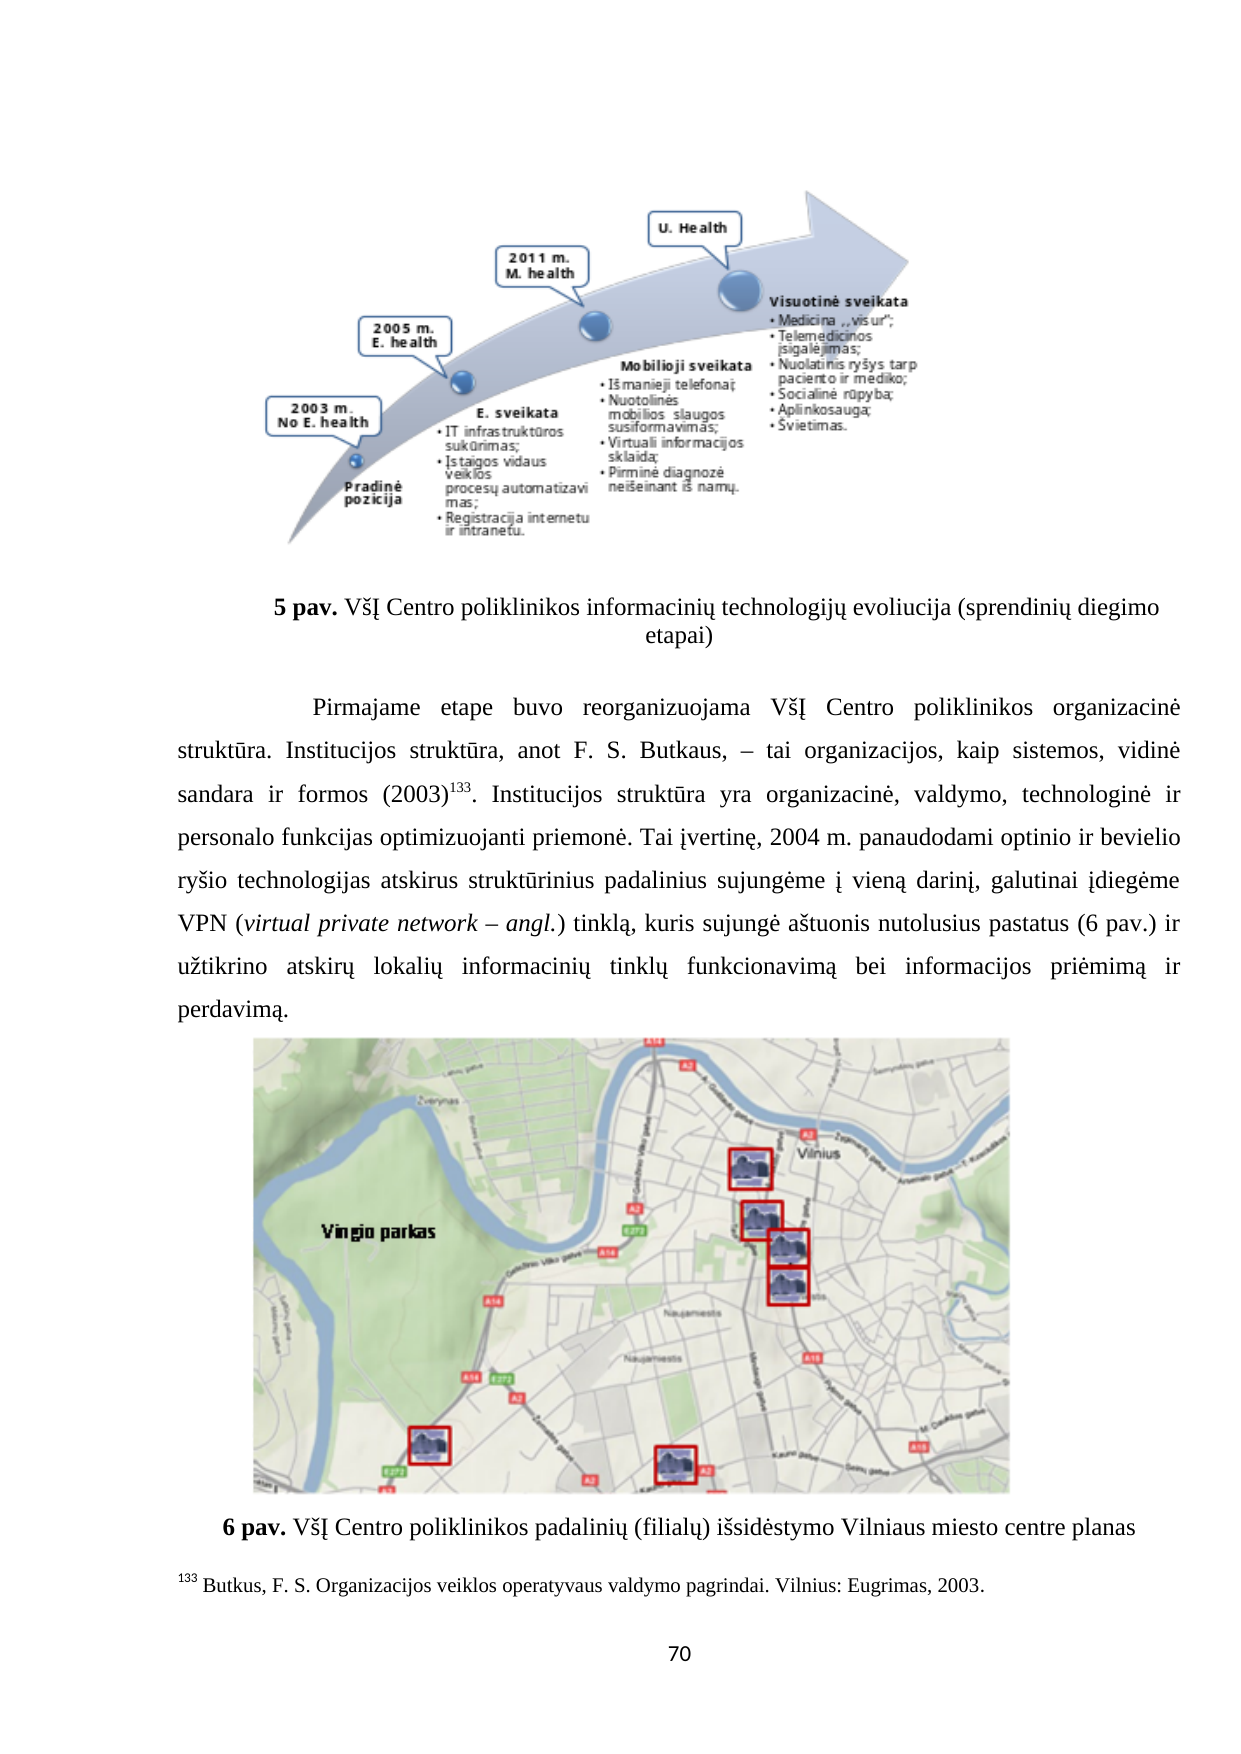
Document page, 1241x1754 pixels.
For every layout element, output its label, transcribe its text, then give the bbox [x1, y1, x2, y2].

picture [252, 1037, 1012, 1498]
text Pirmajame etape buvo reorganizuojama VšĮ Centro poliklinikos organizacinė struktūra. Institucijos struktūra, anot F. S. Butkaus, – tai organizacijos, kaip sistemos, vidinė sandara ir formos (2003). Institucijos struktūra yra organizacinė, valdymo, technologinė ir personalo funkcijas optimizuojanti priemonė. Tai įvertinę, 2004 m. panaudodami optinio ir bevielio ryšio technologijas atskirus struktūrinius padalinius sujungėme į vieną darinį, galutinai įdiegėme VPN (virtual private network – angl.) tinklą, kuris sujungė aštuonis nutolusius pastatus (6 pav.) ir užtikrino atskirų lokalių informacinių tinklų funkcionavimą bei informacijos priėmimą ir perdavimą. [177, 692, 1181, 1023]
list 6 pav. VšĮ Centro poliklinikos padalinių (filialų) išsidėstymo Vilniaus miesto centre planas [177, 1512, 1181, 1540]
text 5 pav. VšĮ Centro poliklinikos informacinių technologijų evoliucija (sprendinių diegimo etapai) [177, 592, 1181, 649]
